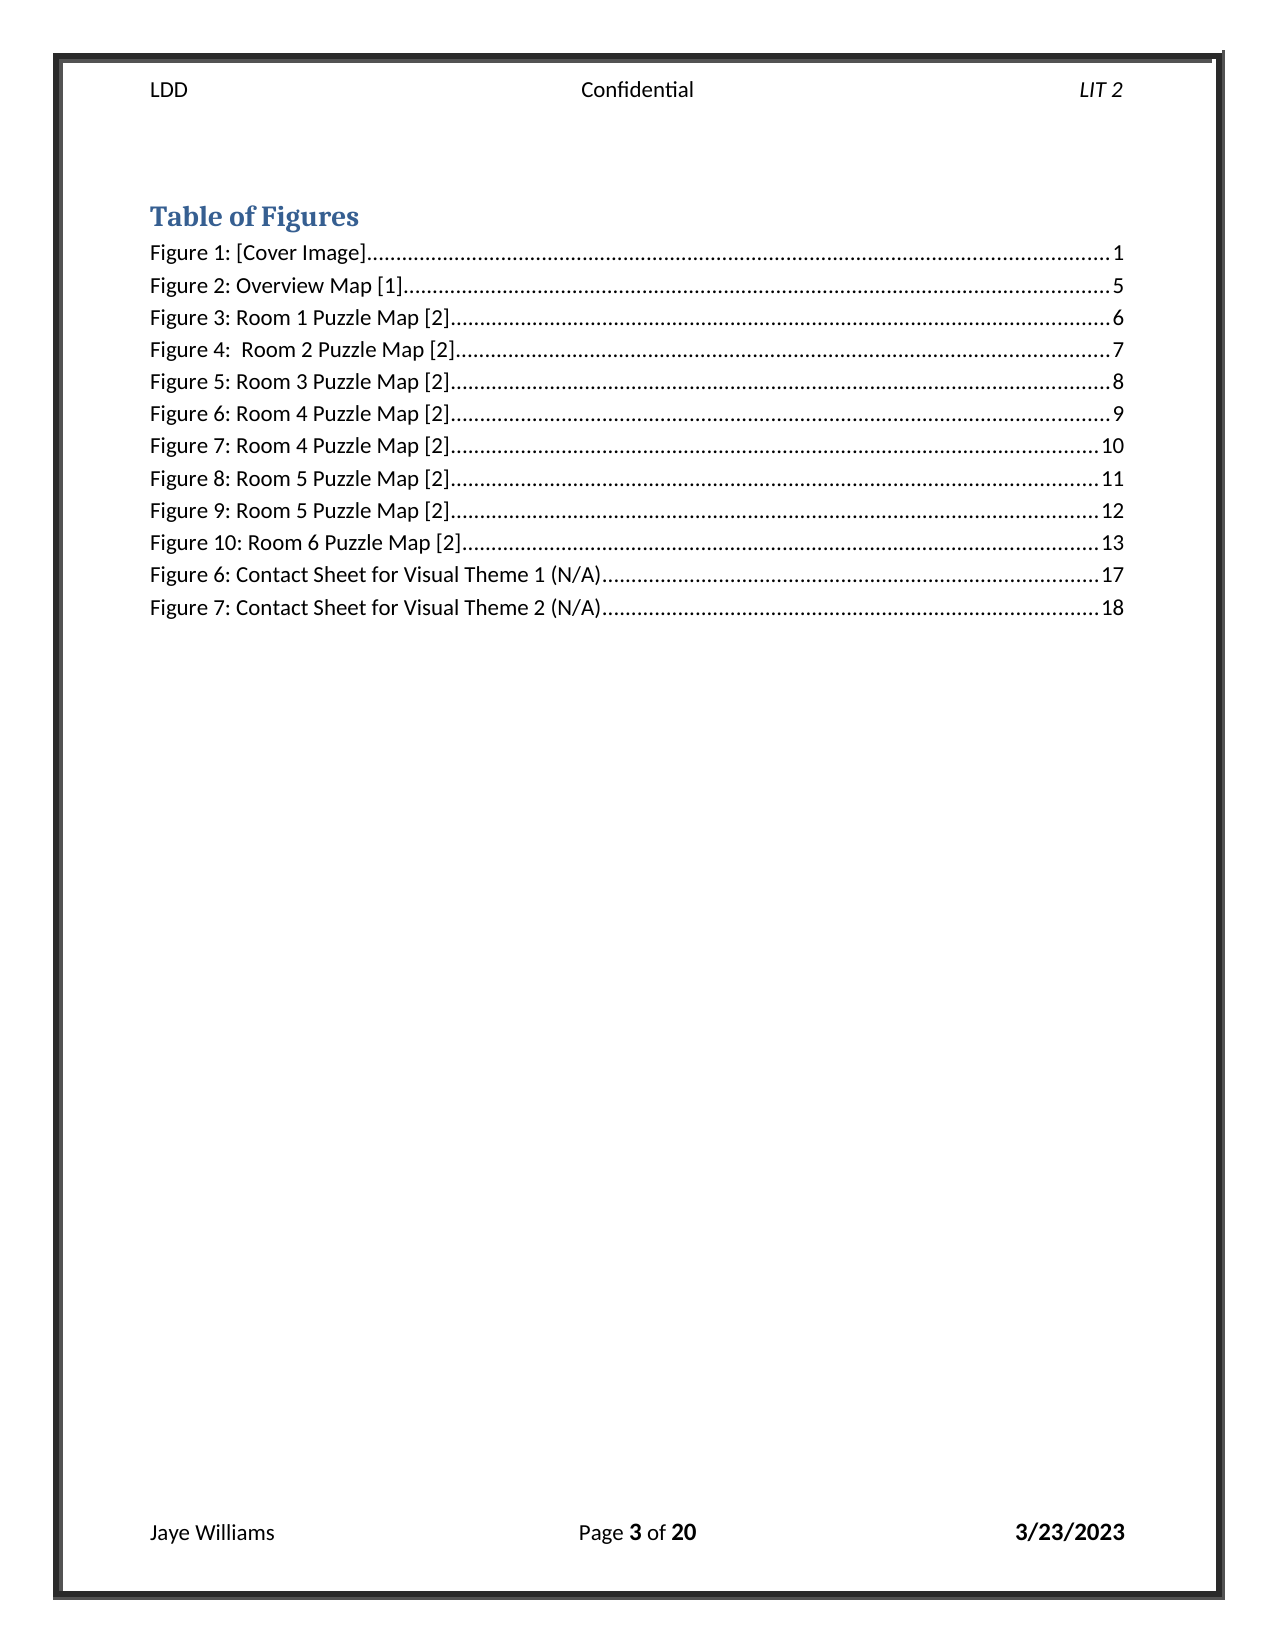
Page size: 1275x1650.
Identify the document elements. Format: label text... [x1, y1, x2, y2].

text Figure 4: Room 2 Puzzle Map [2] 7 [150, 335, 1125, 363]
text Figure 9: Room 5 Puzzle Map [2] 12 [150, 496, 1125, 524]
text Figure 6: Room 4 Puzzle Map [2] 9 [150, 399, 1125, 427]
text Figure 10: Room 6 Puzzle Map [2] 13 [150, 528, 1125, 556]
text Figure 8: Room 5 Puzzle Map [2] 11 [150, 464, 1125, 492]
text Figure 1: [Cover Image] 1 [150, 238, 1125, 267]
text Figure 2: Overview Map [1] 5 [150, 271, 1125, 299]
text Figure 7: Room 4 Puzzle Map [2] 10 [150, 432, 1125, 460]
text Figure 6: Contact Sheet for Visual Theme 1 (N/A) 17 [150, 560, 1125, 588]
text Figure 5: Room 3 Puzzle Map [2] 8 [150, 367, 1125, 395]
text Figure 3: Room 1 Puzzle Map [2] 6 [150, 303, 1125, 331]
text Figure 7: Contact Sheet for Visual Theme 2 (N/A) 18 [150, 593, 1125, 621]
subtitle Table of Figures [150, 200, 1125, 233]
